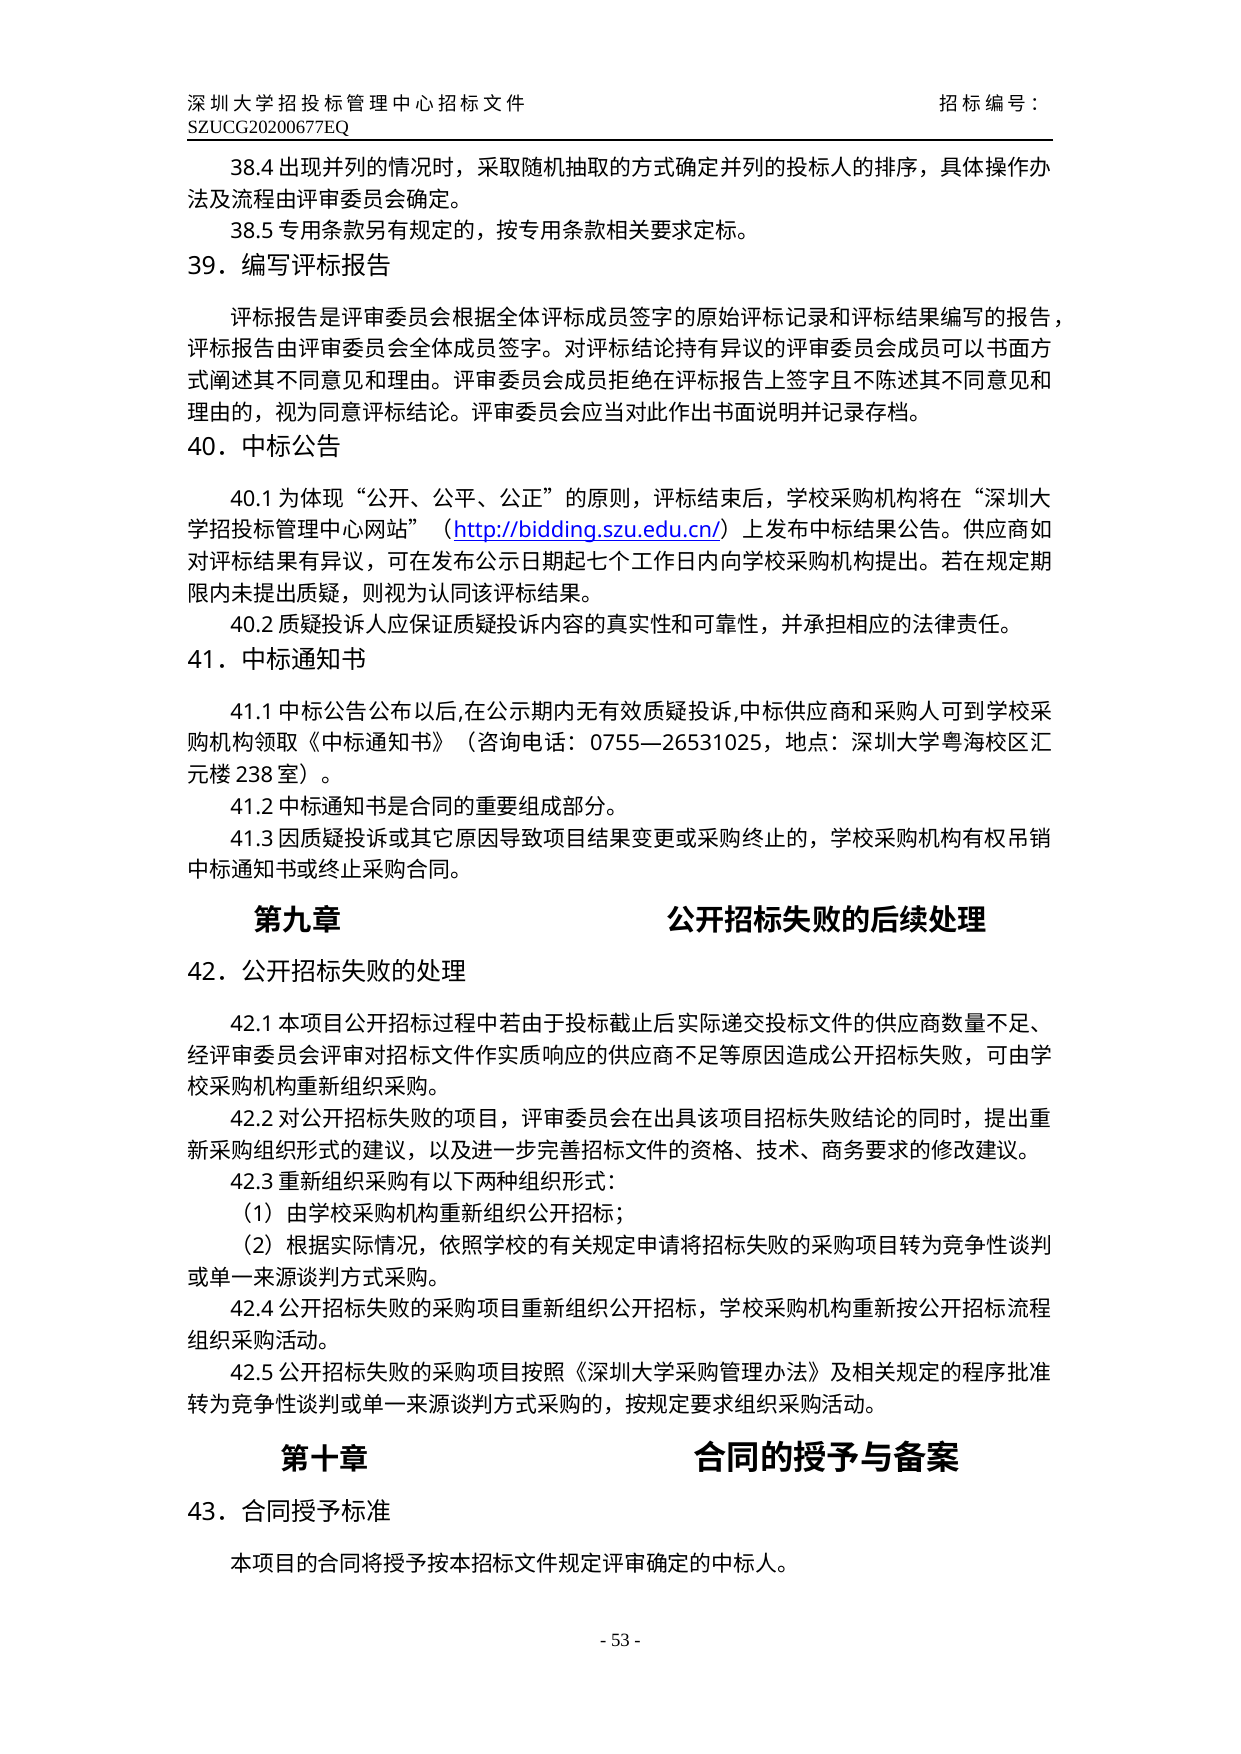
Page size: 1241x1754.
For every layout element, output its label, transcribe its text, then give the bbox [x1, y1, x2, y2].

text 本项目的合同将授予按本招标文件规定评审确定的中标人。 [187, 1546, 1053, 1577]
text 41.2中标通知书是合同的重要组成部分。 [187, 789, 1053, 821]
text 38.5专用条款另有规定的，按专用条款相关要求定标。 [187, 213, 1053, 245]
text 42.4公开招标失败的采购项目重新组织公开招标，学校采购机构重新按公开招标流程组织采购活动。 [187, 1291, 1053, 1355]
text 41.1中标公告公布以后,在公示期内无有效质疑投诉,中标供应商和采购人可到学校采购机构领取《中标通知书》（咨询电话：0755—26531025，地点：深圳大学粤海校区汇元楼238室）。 [187, 694, 1053, 789]
list 公开招标失败的后续处理 [187, 897, 1053, 939]
text （1）由学校采购机构重新组织公开招标； [187, 1196, 1053, 1228]
text 40.2质疑投诉人应保证质疑投诉内容的真实性和可靠性，并承担相应的法律责任。 [187, 607, 1053, 639]
text （2）根据实际情况，依照学校的有关规定申请将招标失败的采购项目转为竞争性谈判或单一来源谈判方式采购。 [187, 1228, 1053, 1291]
text 40.1为体现“公开、公平、公正”的原则，评标结束后，学校采购机构将在“深圳大学招投标管理中心网站”（http://bidding.szu.edu.cn/）上发布中标结果公告。供应商如对评标结果有异议，可在发布公示日期起七个工作日内向学校采购机构提出。若在规定期限内未提出质疑，则视为认同该评标结果。 [187, 481, 1053, 607]
text 42.3重新组织采购有以下两种组织形式： [187, 1164, 1053, 1196]
text 42.5公开招标失败的采购项目按照《深圳大学采购管理办法》及相关规定的程序批准转为竞争性谈判或单一来源谈判方式采购的，按规定要求组织采购活动。 [187, 1355, 1053, 1418]
text 42．公开招标失败的处理 [187, 951, 1053, 988]
text 41．中标通知书 [187, 639, 1053, 676]
text 38.4出现并列的情况时，采取随机抽取的方式确定并列的投标人的排序，具体操作办法及流程由评审委员会确定。 [187, 150, 1053, 213]
text 42.1本项目公开招标过程中若由于投标截止后实际递交投标文件的供应商数量不足、经评审委员会评审对招标文件作实质响应的供应商不足等原因造成公开招标失败，可由学校采购机构重新组织采购。 [187, 1006, 1053, 1101]
text 40．中标公告 [187, 426, 1053, 462]
text 39．编写评标报告 [187, 245, 1053, 281]
text 43．合同授予标准 [187, 1491, 1053, 1528]
list 合同的授予与备案 [187, 1431, 1053, 1479]
text 评标报告是评审委员会根据全体评标成员签字的原始评标记录和评标结果编写的报告，评标报告由评审委员会全体成员签字。对评标结论持有异议的评审委员会成员可以书面方式阐述其不同意见和理由。评审委员会成员拒绝在评标报告上签字且不陈述其不同意见和理由的，视为同意评标结论。评审委员会应当对此作出书面说明并记录存档。 [187, 299, 1053, 426]
text 42.2对公开招标失败的项目，评审委员会在出具该项目招标失败结论的同时，提出重新采购组织形式的建议，以及进一步完善招标文件的资格、技术、商务要求的修改建议。 [187, 1101, 1053, 1164]
text 41.3因质疑投诉或其它原因导致项目结果变更或采购终止的，学校采购机构有权吊销中标通知书或终止采购合同。 [187, 821, 1053, 884]
